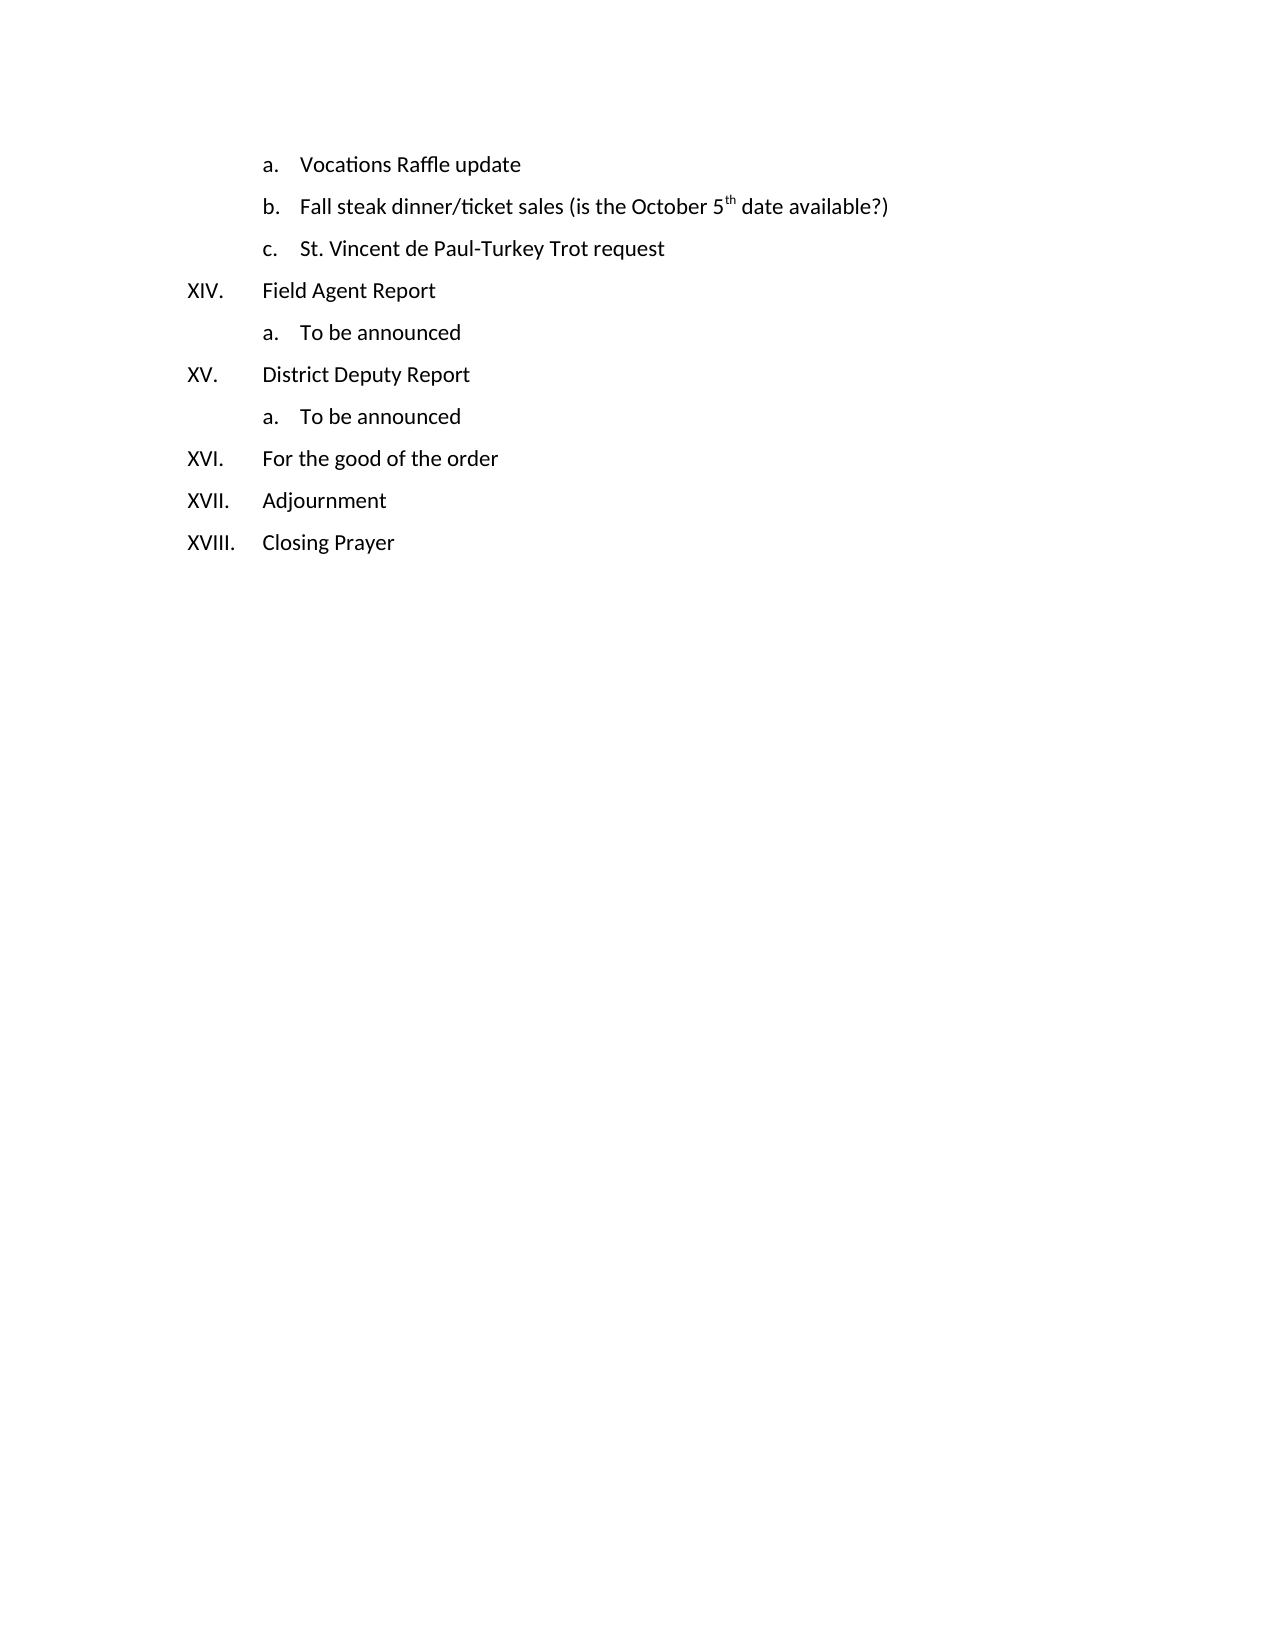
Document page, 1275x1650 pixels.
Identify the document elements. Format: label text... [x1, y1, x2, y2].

list District Deputy Report [187, 360, 1125, 388]
list To be announced [262, 318, 1125, 346]
list Fall steak dinner/ticket sales (is the October 5th date available?) [262, 192, 1125, 220]
list Vocations Raffle update [262, 150, 1125, 178]
list To be announced [262, 402, 1125, 430]
list Closing Prayer [187, 528, 1125, 556]
list For the good of the order [187, 444, 1125, 472]
list Field Agent Report [187, 276, 1125, 304]
list Adjournment [187, 486, 1125, 514]
list St. Vincent de Paul-Turkey Trot request [262, 234, 1125, 262]
